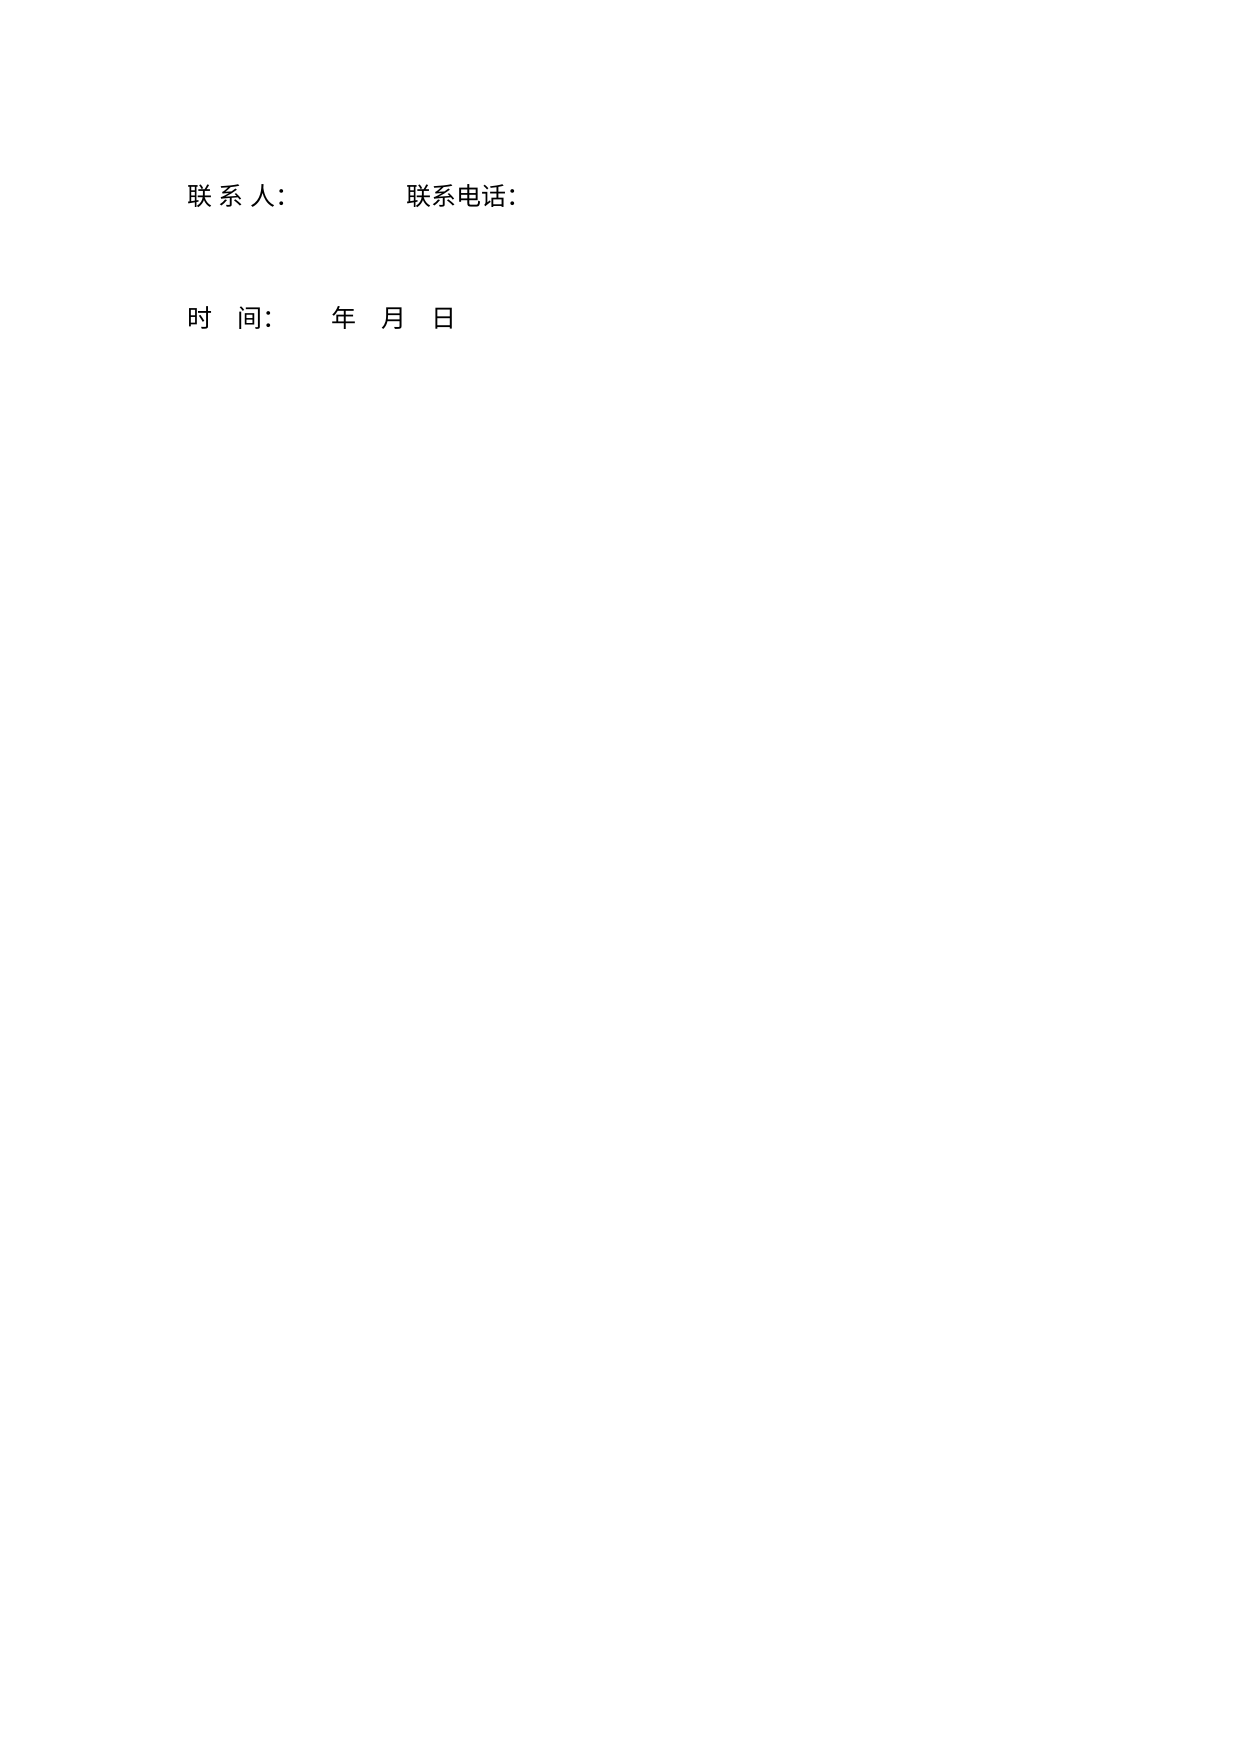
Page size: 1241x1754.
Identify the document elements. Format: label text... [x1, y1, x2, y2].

text 时 间： 年 月 日 [187, 284, 1053, 349]
text 联 系 人： 联系电话： [187, 162, 1053, 227]
